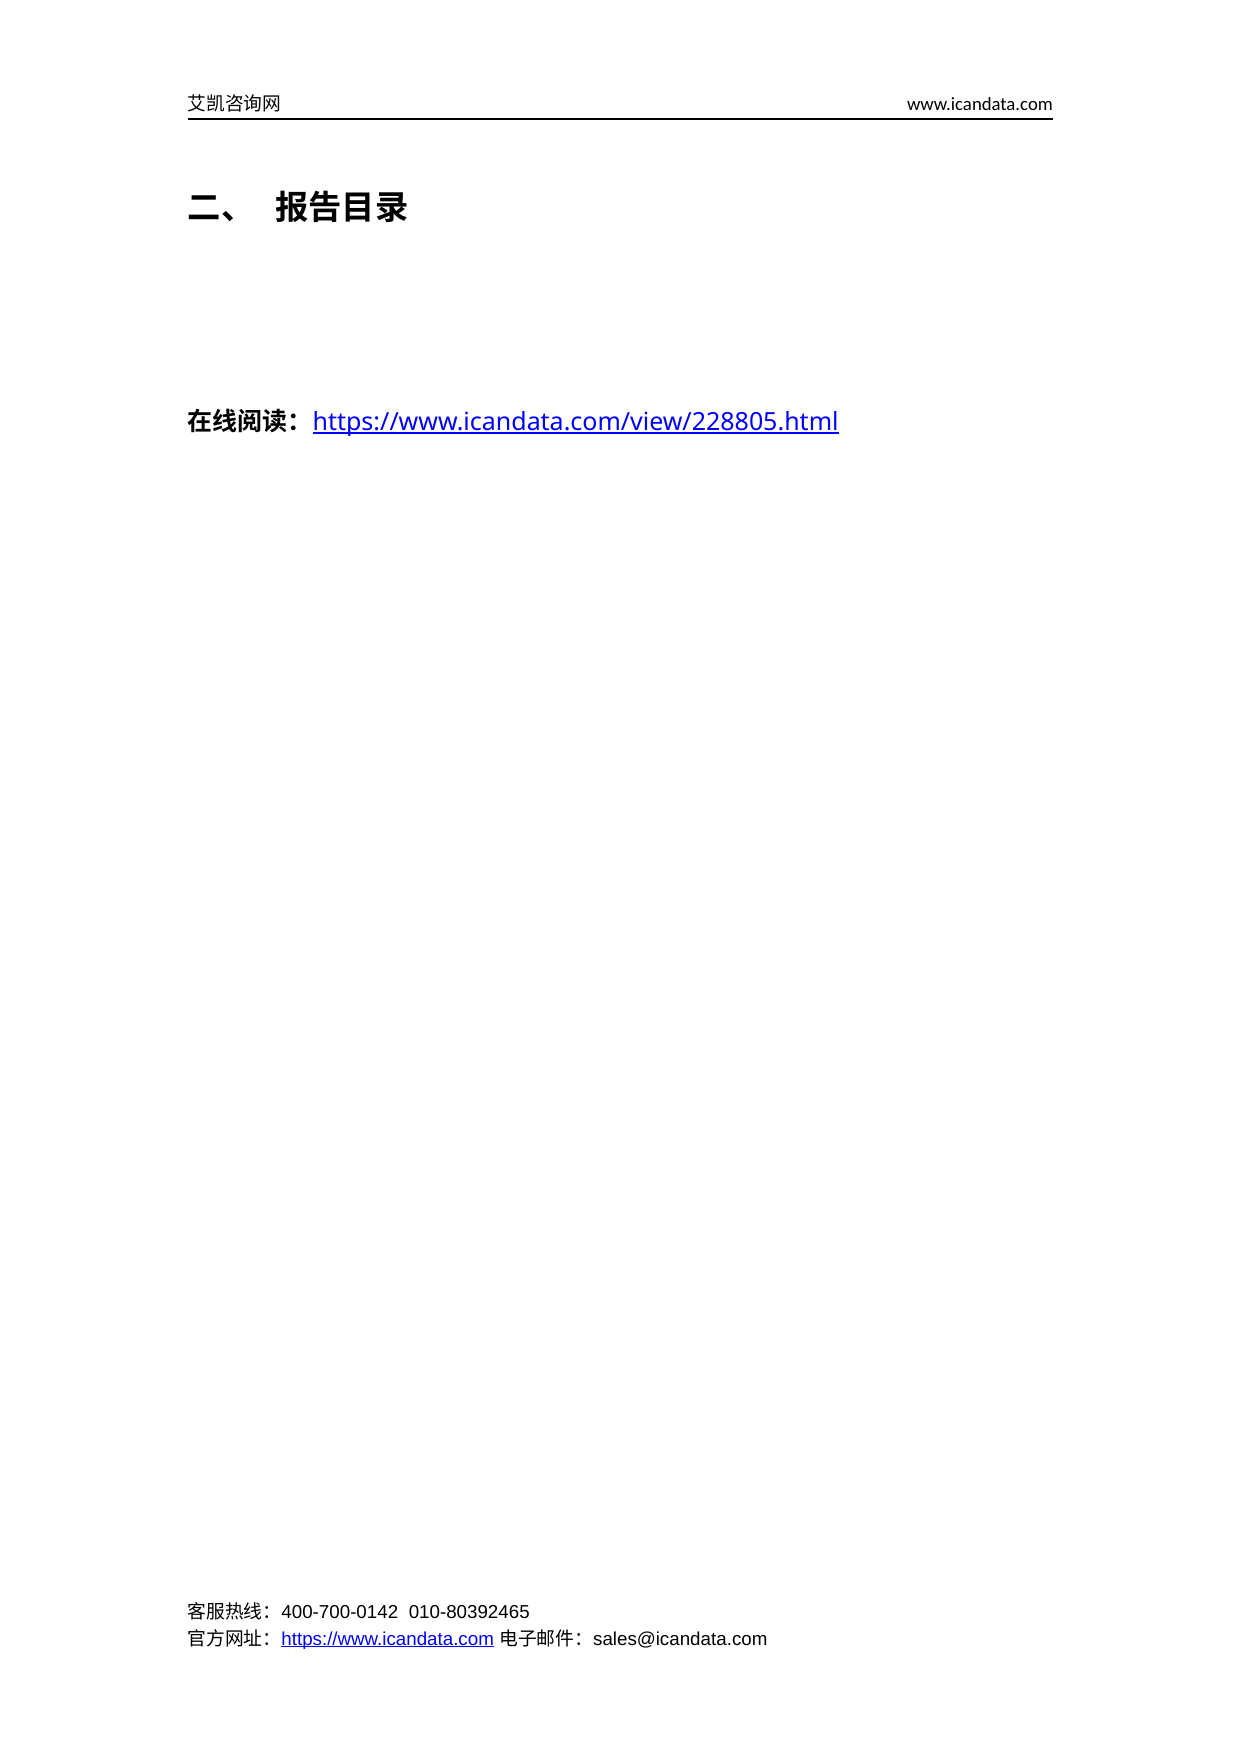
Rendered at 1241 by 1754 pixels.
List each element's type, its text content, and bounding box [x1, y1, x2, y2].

subtitle 报告目录 [187, 172, 1053, 237]
text 在线阅读：https://www.icandata.com/view/228805.html [187, 387, 1053, 452]
